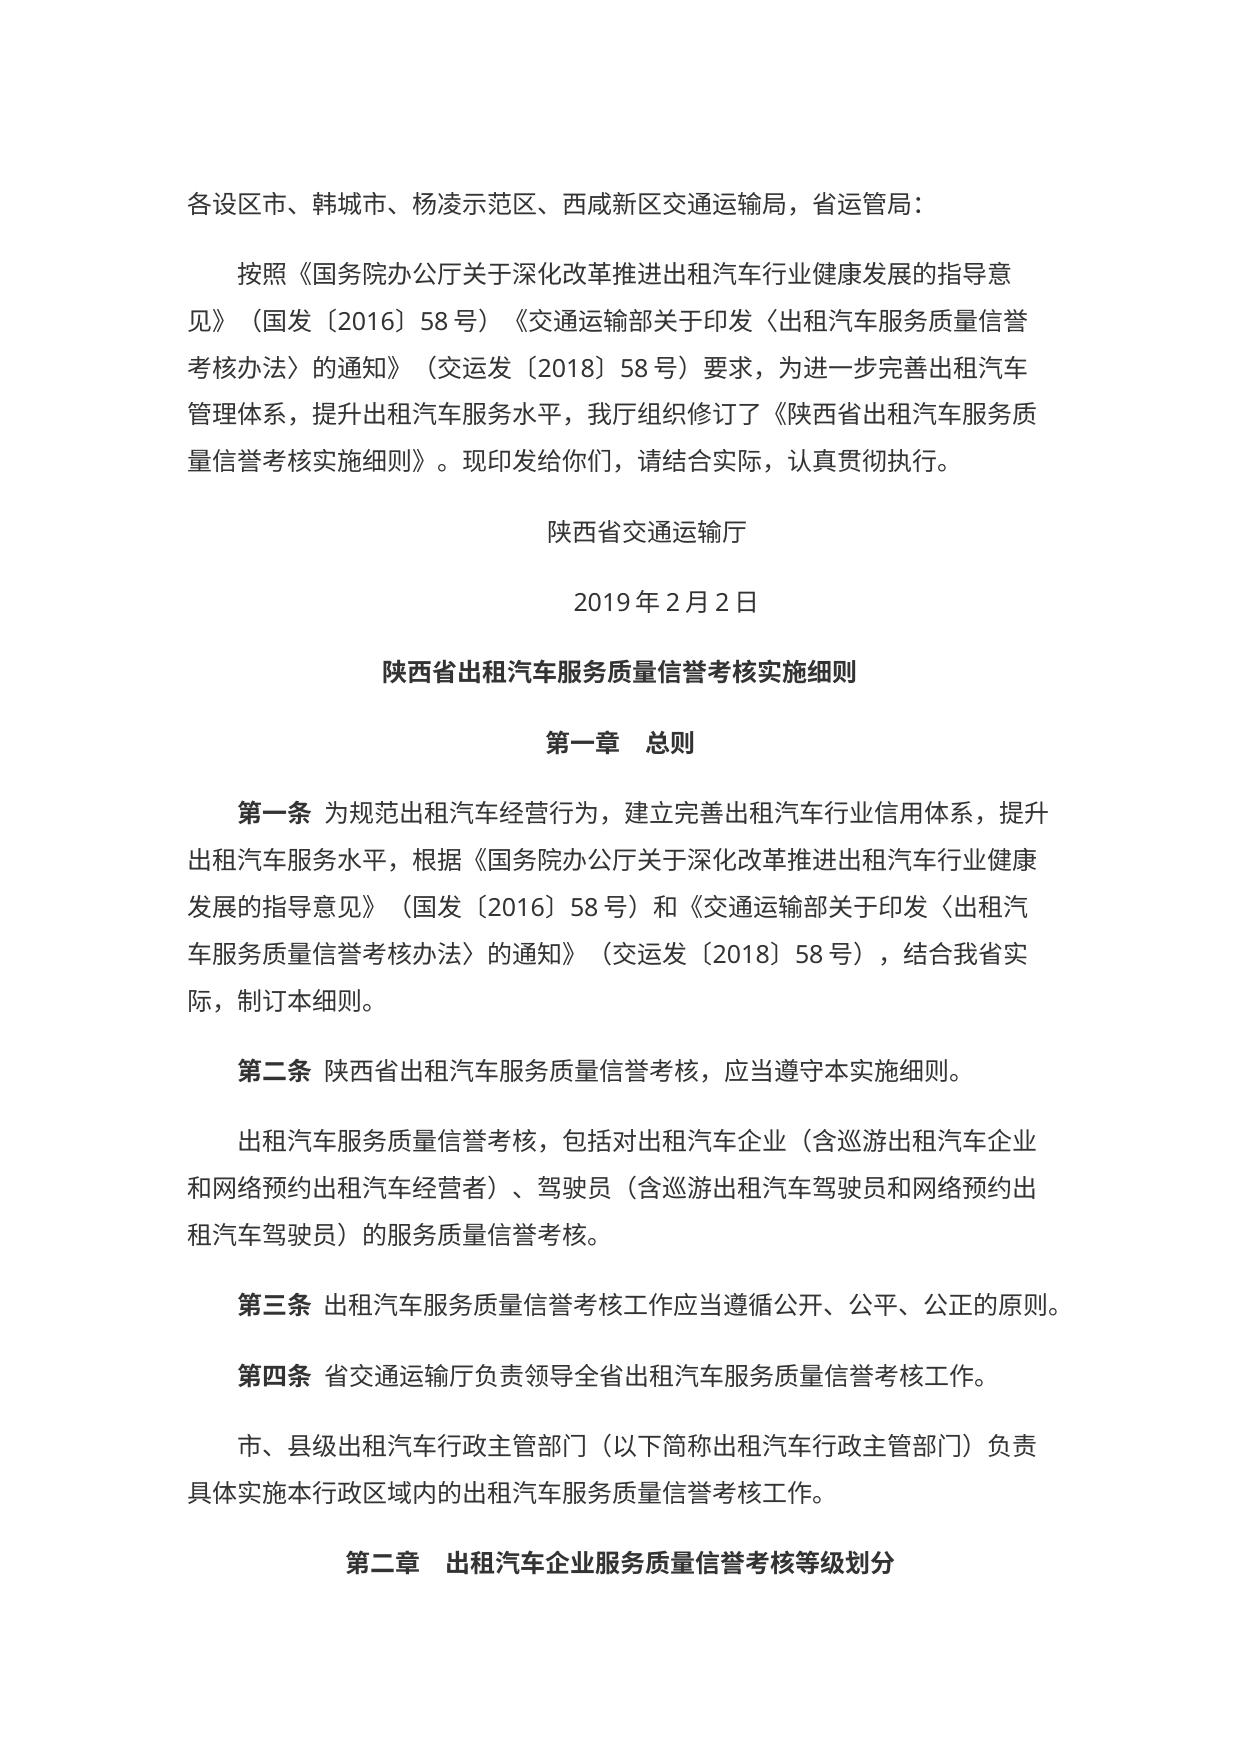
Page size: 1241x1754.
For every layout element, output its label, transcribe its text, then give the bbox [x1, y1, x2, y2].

text 第三条 出租汽车服务质量信誉考核工作应当遵循公开、公平、公正的原则。 [187, 1275, 1053, 1322]
text 各设区市、韩城市、杨凌示范区、西咸新区交通运输局，省运管局： [187, 173, 1053, 220]
text 陕西省交通运输厅 [187, 502, 1053, 548]
text 出租汽车服务质量信誉考核，包括对出租汽车企业（含巡游出租汽车企业和网络预约出租汽车经营者）、驾驶员（含巡游出租汽车驾驶员和网络预约出租汽车驾驶员）的服务质量信誉考核。 [187, 1111, 1053, 1252]
text 按照《国务院办公厅关于深化改革推进出租汽车行业健康发展的指导意见》（国发〔2016〕58号）《交通运输部关于印发〈出租汽车服务质量信誉考核办法〉的通知》（交运发〔2018〕58号）要求，为进一步完善出租汽车管理体系，提升出租汽车服务水平，我厅组织修订了《陕西省出租汽车服务质量信誉考核实施细则》。现印发给你们，请结合实际，认真贯彻执行。 [187, 244, 1053, 478]
text 第一条 为规范出租汽车经营行为，建立完善出租汽车行业信用体系，提升出租汽车服务水平，根据《国务院办公厅关于深化改革推进出租汽车行业健康发展的指导意见》（国发〔2016〕58号）和《交通运输部关于印发〈出租汽车服务质量信誉考核办法〉的通知》（交运发〔2018〕58号），结合我省实际，制订本细则。 [187, 783, 1053, 1017]
text 2019年2月2日 [187, 572, 1053, 619]
text 市、县级出租汽车行政主管部门（以下简称出租汽车行政主管部门）负责具体实施本行政区域内的出租汽车服务质量信誉考核工作。 [187, 1416, 1053, 1509]
text 第一章 总则 [187, 712, 1053, 759]
text 第二章 出租汽车企业服务质量信誉考核等级划分 [187, 1533, 1053, 1580]
text 第四条 省交通运输厅负责领导全省出租汽车服务质量信誉考核工作。 [187, 1345, 1053, 1392]
text 第二条 陕西省出租汽车服务质量信誉考核，应当遵守本实施细则。 [187, 1041, 1053, 1087]
text 陕西省出租汽车服务质量信誉考核实施细则 [187, 642, 1053, 689]
